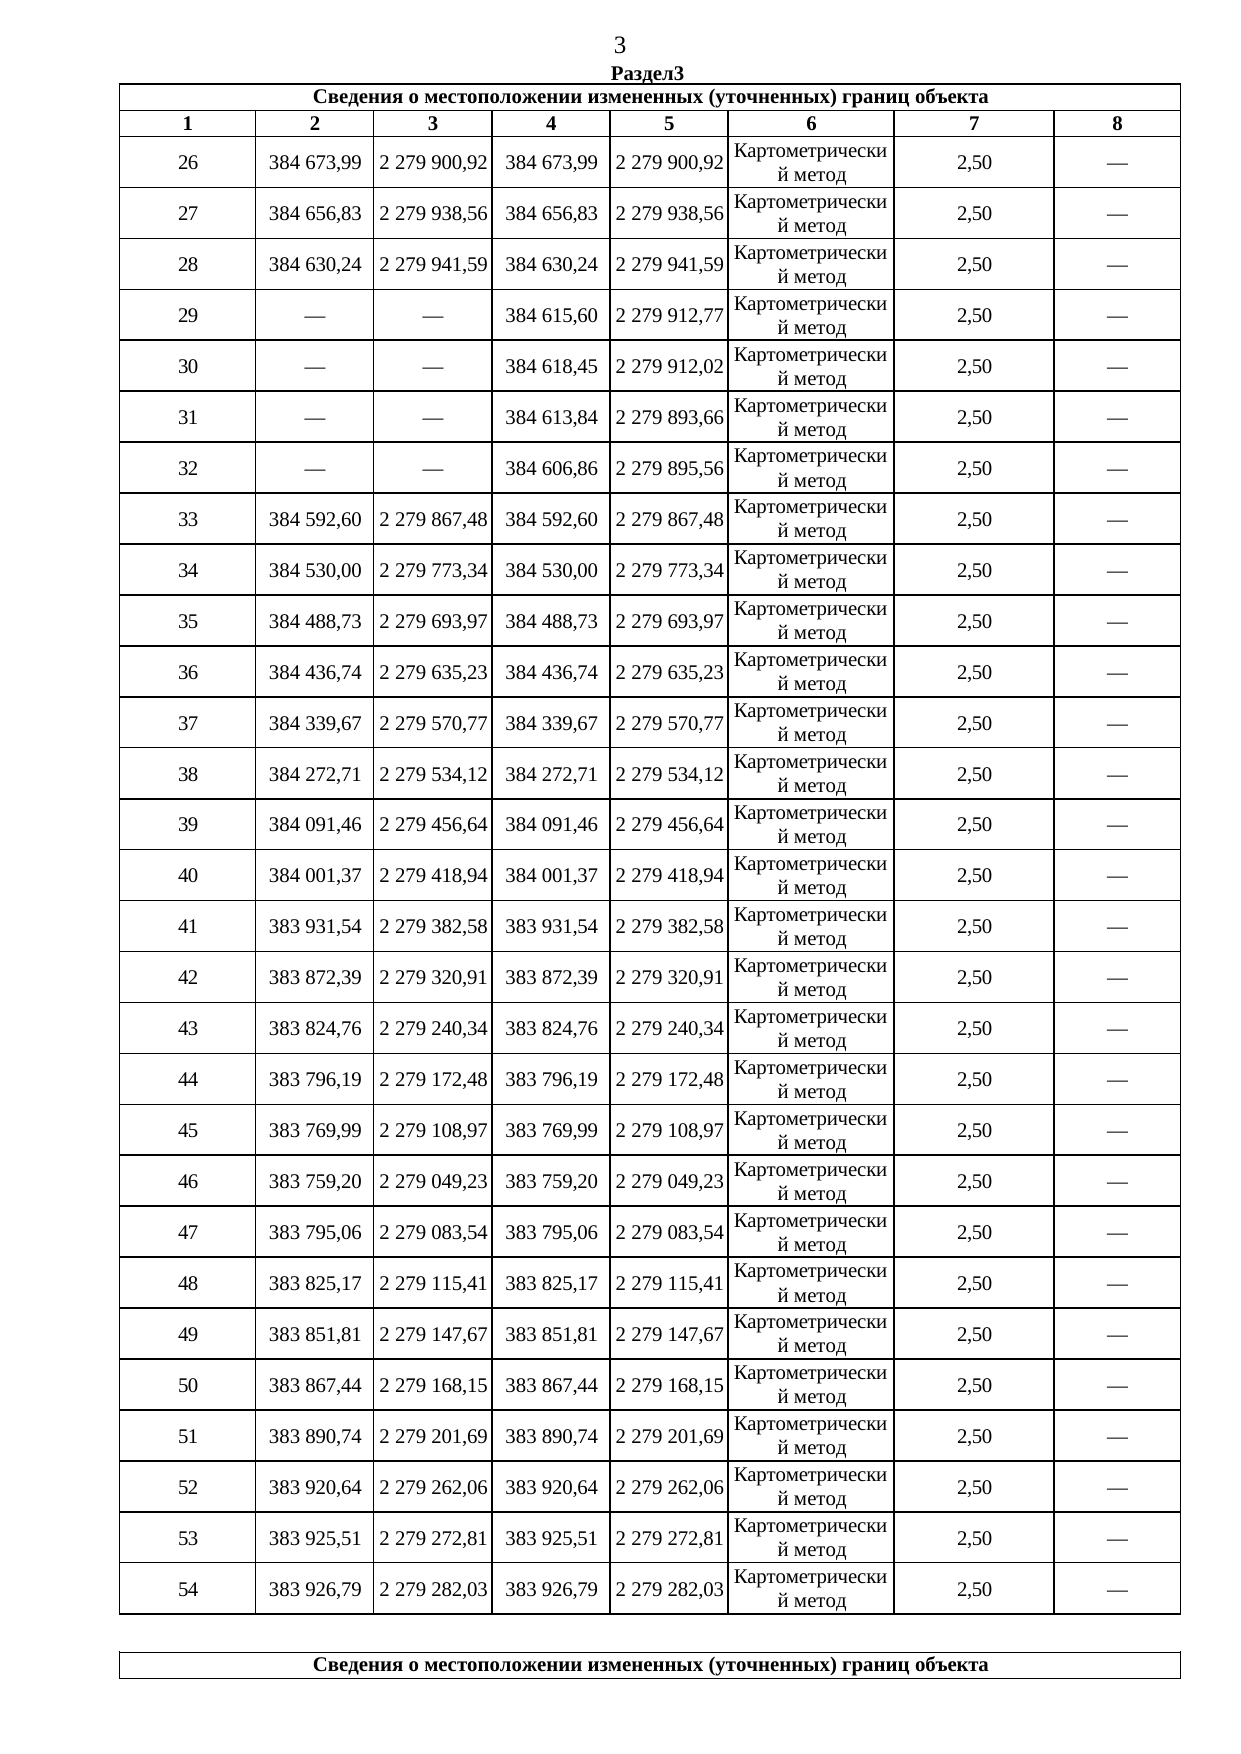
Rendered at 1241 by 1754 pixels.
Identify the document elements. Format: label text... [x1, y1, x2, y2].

table_cell 2 279 900,92 [374, 137, 491, 187]
table_cell 2 279 049,23 [374, 1156, 491, 1205]
table_cell Картометрически й метод [729, 800, 893, 849]
table_cell 383 920,64 [256, 1462, 373, 1511]
table_cell 2,50 [895, 1563, 1053, 1613]
table_cell Картометрически й метод [729, 341, 893, 390]
table_cell 51 [120, 1411, 255, 1460]
table_cell 2 279 201,69 [611, 1411, 727, 1460]
table_cell — [256, 443, 373, 492]
table_cell 383 872,39 [493, 952, 609, 1002]
table_cell Картометрически й метод [729, 596, 893, 645]
table_cell 2,50 [895, 952, 1053, 1002]
table_cell 40 [120, 850, 255, 900]
table_cell 44 [120, 1054, 255, 1103]
table_cell Картометрически й метод [729, 1156, 893, 1205]
table_cell 2 279 272,81 [611, 1513, 727, 1562]
table_cell 7 [895, 111, 1053, 136]
table_cell 383 851,81 [256, 1309, 373, 1358]
table_cell — [1055, 188, 1180, 237]
table_cell 2,50 [895, 494, 1053, 543]
table_header Сведения о местоположении измененных (уточненных) границ объекта [120, 85, 1180, 109]
table_cell 46 [120, 1156, 255, 1205]
table_cell 2,50 [895, 698, 1053, 747]
table_cell 2,50 [895, 1513, 1053, 1562]
table_cell — [1055, 1360, 1180, 1409]
table_cell 2 279 570,77 [611, 698, 727, 747]
table_cell — [1055, 1411, 1180, 1460]
table_cell 49 [120, 1309, 255, 1358]
table_cell 2 279 912,77 [611, 290, 727, 339]
table_cell 383 824,76 [256, 1003, 373, 1052]
table_cell 383 931,54 [256, 901, 373, 951]
table_cell 37 [120, 698, 255, 747]
table_cell 383 796,19 [493, 1054, 609, 1103]
table_cell — [1055, 443, 1180, 492]
table_cell 384 673,99 [256, 137, 373, 187]
table_cell 45 [120, 1105, 255, 1154]
table_cell Картометрически й метод [729, 239, 893, 288]
table_cell — [1055, 1105, 1180, 1154]
table_cell Картометрически й метод [729, 494, 893, 543]
table_cell 43 [120, 1003, 255, 1052]
table_cell — [1055, 698, 1180, 747]
table_cell 38 [120, 748, 255, 798]
table_cell — [1055, 1207, 1180, 1256]
table_cell 384 530,00 [256, 545, 373, 594]
table_cell Картометрически й метод [729, 290, 893, 339]
table_cell 2 279 108,97 [374, 1105, 491, 1154]
table_cell 2 279 083,54 [374, 1207, 491, 1256]
table_cell — [1055, 748, 1180, 798]
table_cell 2 279 900,92 [611, 137, 727, 187]
table_cell Картометрически й метод [729, 1309, 893, 1358]
table_cell 6 [729, 111, 893, 136]
table_cell Картометрически й метод [729, 1105, 893, 1154]
table_cell 2,50 [895, 443, 1053, 492]
table_cell 2 279 418,94 [611, 850, 727, 900]
table_cell 384 630,24 [256, 239, 373, 288]
table_cell 383 796,19 [256, 1054, 373, 1103]
table_cell Картометрически й метод [729, 1360, 893, 1409]
table_cell 384 618,45 [493, 341, 609, 390]
table_cell 383 926,79 [493, 1563, 609, 1613]
table_cell 42 [120, 952, 255, 1002]
table_cell 384 488,73 [493, 596, 609, 645]
table_cell 47 [120, 1207, 255, 1256]
table_cell — [1055, 850, 1180, 900]
table_cell 2 279 147,67 [374, 1309, 491, 1358]
table_cell 384 001,37 [493, 850, 609, 900]
table_cell 2 279 147,67 [611, 1309, 727, 1358]
table_cell 2,50 [895, 901, 1053, 951]
table_cell — [374, 341, 491, 390]
table_cell 2 279 201,69 [374, 1411, 491, 1460]
table_cell 2 279 941,59 [374, 239, 491, 288]
table_cell 384 592,60 [256, 494, 373, 543]
table_cell 383 769,99 [493, 1105, 609, 1154]
table_cell 2 279 893,66 [611, 392, 727, 441]
table_cell 383 795,06 [493, 1207, 609, 1256]
table_cell 2,50 [895, 392, 1053, 441]
table_cell 50 [120, 1360, 255, 1409]
table_cell 384 339,67 [493, 698, 609, 747]
table_cell 2,50 [895, 1360, 1053, 1409]
table_cell 383 920,64 [493, 1462, 609, 1511]
table_cell — [1055, 494, 1180, 543]
table_cell — [1055, 1309, 1180, 1358]
table_cell 2 279 320,91 [611, 952, 727, 1002]
table_cell 2 279 240,34 [611, 1003, 727, 1052]
table_cell 2,50 [895, 596, 1053, 645]
table_cell 39 [120, 800, 255, 849]
table_cell 384 592,60 [493, 494, 609, 543]
table_cell 384 630,24 [493, 239, 609, 288]
table_cell 384 615,60 [493, 290, 609, 339]
table_cell 2,50 [895, 341, 1053, 390]
table_cell 384 339,67 [256, 698, 373, 747]
table_cell 2 279 282,03 [611, 1563, 727, 1613]
table_cell 2,50 [895, 748, 1053, 798]
table_cell 2,50 [895, 1003, 1053, 1052]
table_cell 2,50 [895, 545, 1053, 594]
table_cell 384 272,71 [256, 748, 373, 798]
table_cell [729, 1563, 893, 1613]
table_cell — [1055, 1054, 1180, 1103]
table_cell 1 [120, 111, 255, 136]
table_cell 2 279 773,34 [374, 545, 491, 594]
table_cell 384 001,37 [256, 850, 373, 900]
table_cell — [1055, 1462, 1180, 1511]
table_cell Картометрически й метод [729, 188, 893, 237]
table_cell — [1055, 545, 1180, 594]
table_cell 383 867,44 [256, 1360, 373, 1409]
table_cell 384 436,74 [493, 647, 609, 696]
table_cell 5 [611, 111, 727, 136]
table_cell 2 279 115,41 [374, 1258, 491, 1307]
table_cell — [1055, 1003, 1180, 1052]
table_cell 2 279 693,97 [374, 596, 491, 645]
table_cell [729, 137, 893, 187]
table_cell 2 279 115,41 [611, 1258, 727, 1307]
table_cell 2,50 [895, 1309, 1053, 1358]
table_cell 383 759,20 [256, 1156, 373, 1205]
table_cell 34 [120, 545, 255, 594]
table_cell 27 [120, 188, 255, 237]
table_cell 2 279 172,48 [374, 1054, 491, 1103]
table_cell 383 926,79 [256, 1563, 373, 1613]
table_cell — [1055, 341, 1180, 390]
table_cell — [374, 443, 491, 492]
table_cell 383 925,51 [256, 1513, 373, 1562]
table_cell — [1055, 1258, 1180, 1307]
table_cell 383 931,54 [493, 901, 609, 951]
table_cell 29 [120, 290, 255, 339]
table_cell 2 279 320,91 [374, 952, 491, 1002]
table_cell 2,50 [895, 1411, 1053, 1460]
table_cell 2 279 456,64 [611, 800, 727, 849]
table_cell 2 279 912,02 [611, 341, 727, 390]
table_cell Картометрически й метод [729, 647, 893, 696]
table_cell 2 279 895,56 [611, 443, 727, 492]
table_cell 2 279 083,54 [611, 1207, 727, 1256]
table_cell 383 759,20 [493, 1156, 609, 1205]
table_cell 2 279 867,48 [611, 494, 727, 543]
table_cell 2 279 108,97 [611, 1105, 727, 1154]
table_cell 383 867,44 [493, 1360, 609, 1409]
table_cell 383 890,74 [256, 1411, 373, 1460]
table_cell — [1055, 800, 1180, 849]
table_cell 2 279 272,81 [374, 1513, 491, 1562]
table_cell Картометрически й метод [729, 1003, 893, 1052]
table_cell Картометрически й метод [729, 545, 893, 594]
table_cell 2,50 [895, 647, 1053, 696]
table_cell 383 872,39 [256, 952, 373, 1002]
table_cell 2 279 168,15 [374, 1360, 491, 1409]
table_cell 384 091,46 [493, 800, 609, 849]
table_cell Картометрически й метод [729, 850, 893, 900]
table_cell 2 279 635,23 [611, 647, 727, 696]
table_cell 384 613,84 [493, 392, 609, 441]
table_cell 383 769,99 [256, 1105, 373, 1154]
table_cell 31 [120, 392, 255, 441]
table_cell Картометрически й метод [729, 698, 893, 747]
table_cell 384 530,00 [493, 545, 609, 594]
table_cell 2,50 [895, 1258, 1053, 1307]
table_cell 384 656,83 [493, 188, 609, 237]
table_cell Картометрически й метод [729, 1411, 893, 1460]
table_cell 2 279 693,97 [611, 596, 727, 645]
table_cell 2,50 [895, 290, 1053, 339]
table_cell — [1055, 392, 1180, 441]
table_cell 2 279 262,06 [611, 1462, 727, 1511]
table_cell 2 279 534,12 [611, 748, 727, 798]
table_cell 53 [120, 1513, 255, 1562]
table_cell — [1055, 1156, 1180, 1205]
table_cell 4 [493, 111, 609, 136]
table_cell 2,50 [895, 1462, 1053, 1511]
table_cell — [1055, 137, 1180, 187]
table_cell 2 279 382,58 [611, 901, 727, 951]
table_cell 3 [374, 111, 491, 136]
table_cell 383 795,06 [256, 1207, 373, 1256]
table_cell 2 279 262,06 [374, 1462, 491, 1511]
table_cell 384 091,46 [256, 800, 373, 849]
table_cell 2 279 938,56 [374, 188, 491, 237]
table_cell 2 279 382,58 [374, 901, 491, 951]
table_cell 383 890,74 [493, 1411, 609, 1460]
table_cell 32 [120, 443, 255, 492]
table_cell Картометрически й метод [729, 392, 893, 441]
table_cell 383 824,76 [493, 1003, 609, 1052]
table_cell — [1055, 1513, 1180, 1562]
table_cell 383 925,51 [493, 1513, 609, 1562]
table_cell 2,50 [895, 239, 1053, 288]
table_cell — [256, 392, 373, 441]
table_cell 2 279 168,15 [611, 1360, 727, 1409]
table_cell 2 279 418,94 [374, 850, 491, 900]
table_cell 2,50 [895, 137, 1053, 187]
table_cell — [256, 290, 373, 339]
table_cell 54 [120, 1563, 255, 1613]
table_cell 2,50 [895, 1054, 1053, 1103]
table_cell Картометрически й метод [729, 748, 893, 798]
table_cell Картометрически й метод [729, 1207, 893, 1256]
table_cell Картометрически й метод [729, 1513, 893, 1562]
table_cell 383 851,81 [493, 1309, 609, 1358]
table_cell 384 436,74 [256, 647, 373, 696]
table_cell 2 279 534,12 [374, 748, 491, 798]
table_cell Картометрически й метод [729, 443, 893, 492]
table_cell — [1055, 952, 1180, 1002]
table_cell 384 656,83 [256, 188, 373, 237]
table_cell 2 279 456,64 [374, 800, 491, 849]
table_cell 383 825,17 [493, 1258, 609, 1307]
table_cell Картометрически й метод [729, 952, 893, 1002]
table_cell 384 673,99 [493, 137, 609, 187]
table_cell 2,50 [895, 1207, 1053, 1256]
table_cell 41 [120, 901, 255, 951]
table_cell 383 825,17 [256, 1258, 373, 1307]
table_cell 2 279 172,48 [611, 1054, 727, 1103]
table_cell 384 488,73 [256, 596, 373, 645]
table_cell 2,50 [895, 188, 1053, 237]
table_cell 8 [1055, 111, 1180, 136]
table_cell 2 279 049,23 [611, 1156, 727, 1205]
table_cell 2 279 282,03 [374, 1563, 491, 1613]
table_cell 384 606,86 [493, 443, 609, 492]
table_cell — [1055, 901, 1180, 951]
table_header Сведения о местоположении измененных (уточненных) границ объекта [120, 1653, 1180, 1678]
table_cell 48 [120, 1258, 255, 1307]
table_cell Картометрически й метод [729, 1462, 893, 1511]
table_cell — [374, 392, 491, 441]
table_cell 2 279 635,23 [374, 647, 491, 696]
table_cell — [1055, 647, 1180, 696]
table_cell 36 [120, 647, 255, 696]
table_cell — [374, 290, 491, 339]
table_cell 33 [120, 494, 255, 543]
table_cell Картометрически й метод [729, 1054, 893, 1103]
table_cell Картометрически й метод [729, 901, 893, 951]
table_cell 384 272,71 [493, 748, 609, 798]
table_cell 2,50 [895, 1105, 1053, 1154]
table_cell 2 279 240,34 [374, 1003, 491, 1052]
table_cell 26 [120, 137, 255, 187]
table_cell — [1055, 239, 1180, 288]
table_cell — [256, 341, 373, 390]
table_cell 2 279 941,59 [611, 239, 727, 288]
table_cell — [1055, 596, 1180, 645]
table_cell 2 279 773,34 [611, 545, 727, 594]
table_cell 52 [120, 1462, 255, 1511]
table_cell 30 [120, 341, 255, 390]
table_cell 2,50 [895, 850, 1053, 900]
table_cell 28 [120, 239, 255, 288]
table_cell 2 279 570,77 [374, 698, 491, 747]
table_cell — [1055, 290, 1180, 339]
table_cell 2,50 [895, 1156, 1053, 1205]
table_cell — [1055, 1563, 1180, 1613]
table_cell 35 [120, 596, 255, 645]
table_cell Картометрически й метод [729, 1258, 893, 1307]
table_cell 2 279 938,56 [611, 188, 727, 237]
table_cell 2 279 867,48 [374, 494, 491, 543]
table_cell 2,50 [895, 800, 1053, 849]
table_cell 2 [256, 111, 373, 136]
